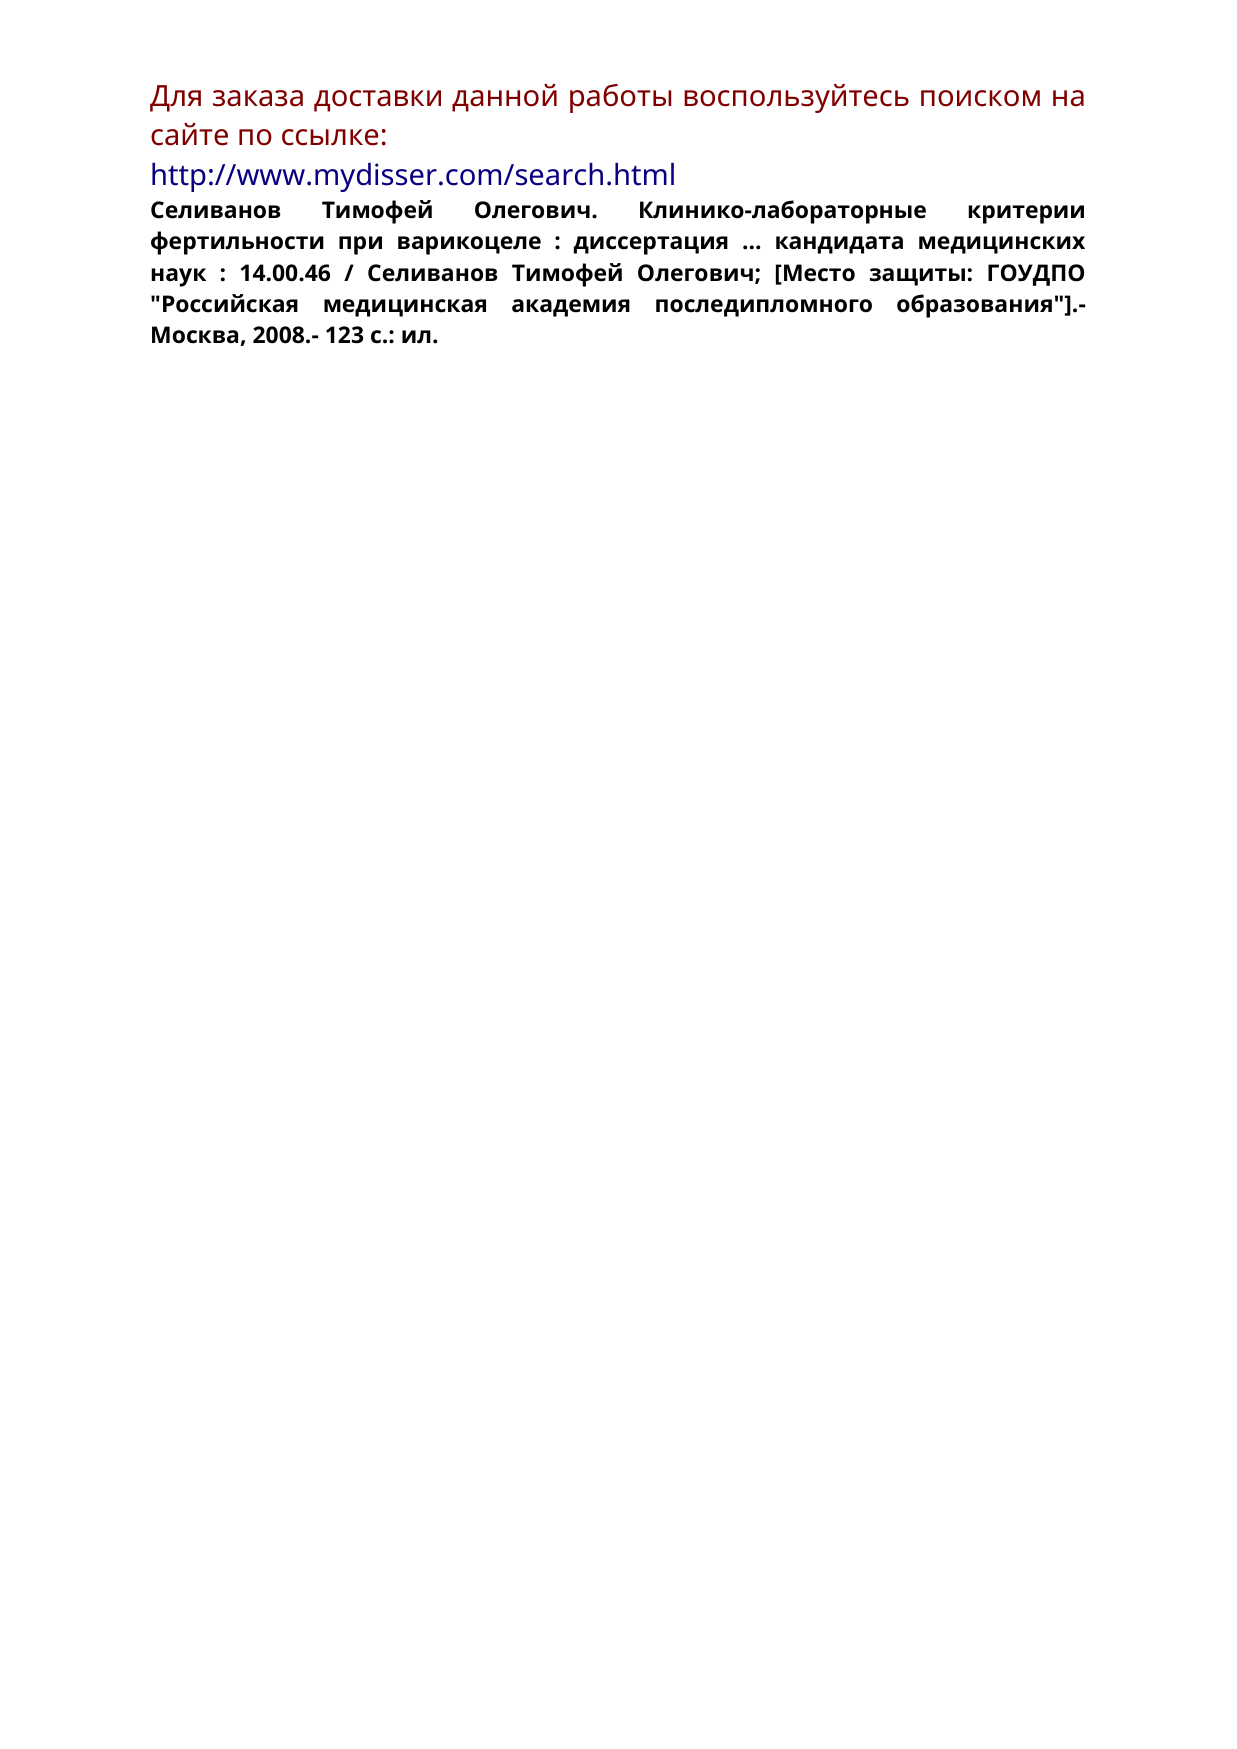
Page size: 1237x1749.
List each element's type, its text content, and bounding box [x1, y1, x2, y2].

text Селиванов Тимофей Олегович. Клинико-лабораторные критерии фертильности при варикоцеле : диссертация ... кандидата медицинских наук : 14.00.46 / Селиванов Тимофей Олегович; [Место защиты: ГОУДПО "Российская медицинская академия последипломного образования"].- Москва, 2008.- 123 с.: ил. [150, 194, 1086, 350]
